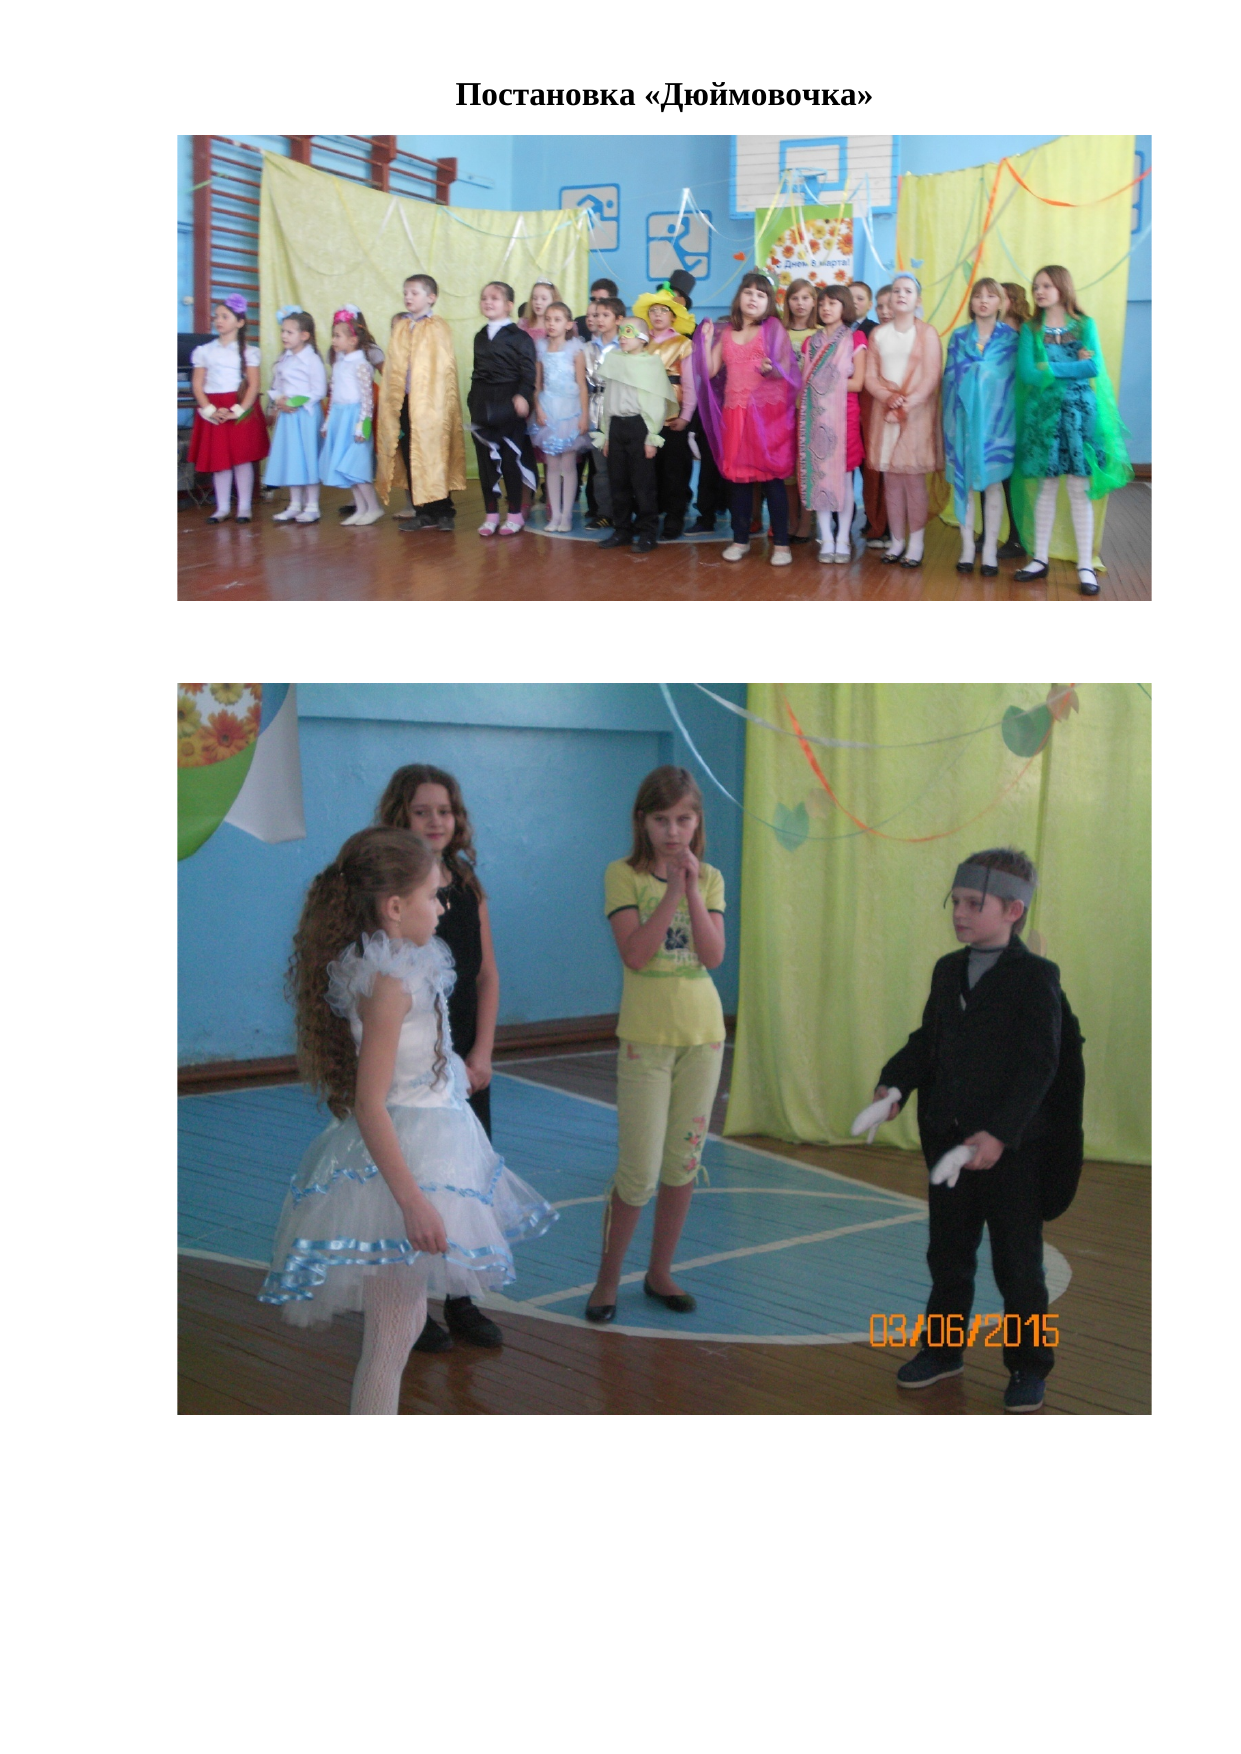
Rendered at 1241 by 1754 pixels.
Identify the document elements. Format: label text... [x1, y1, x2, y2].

picture [177, 135, 1152, 601]
picture [177, 683, 1152, 1415]
text Постановка «Дюймовочка» [177, 74, 1152, 112]
